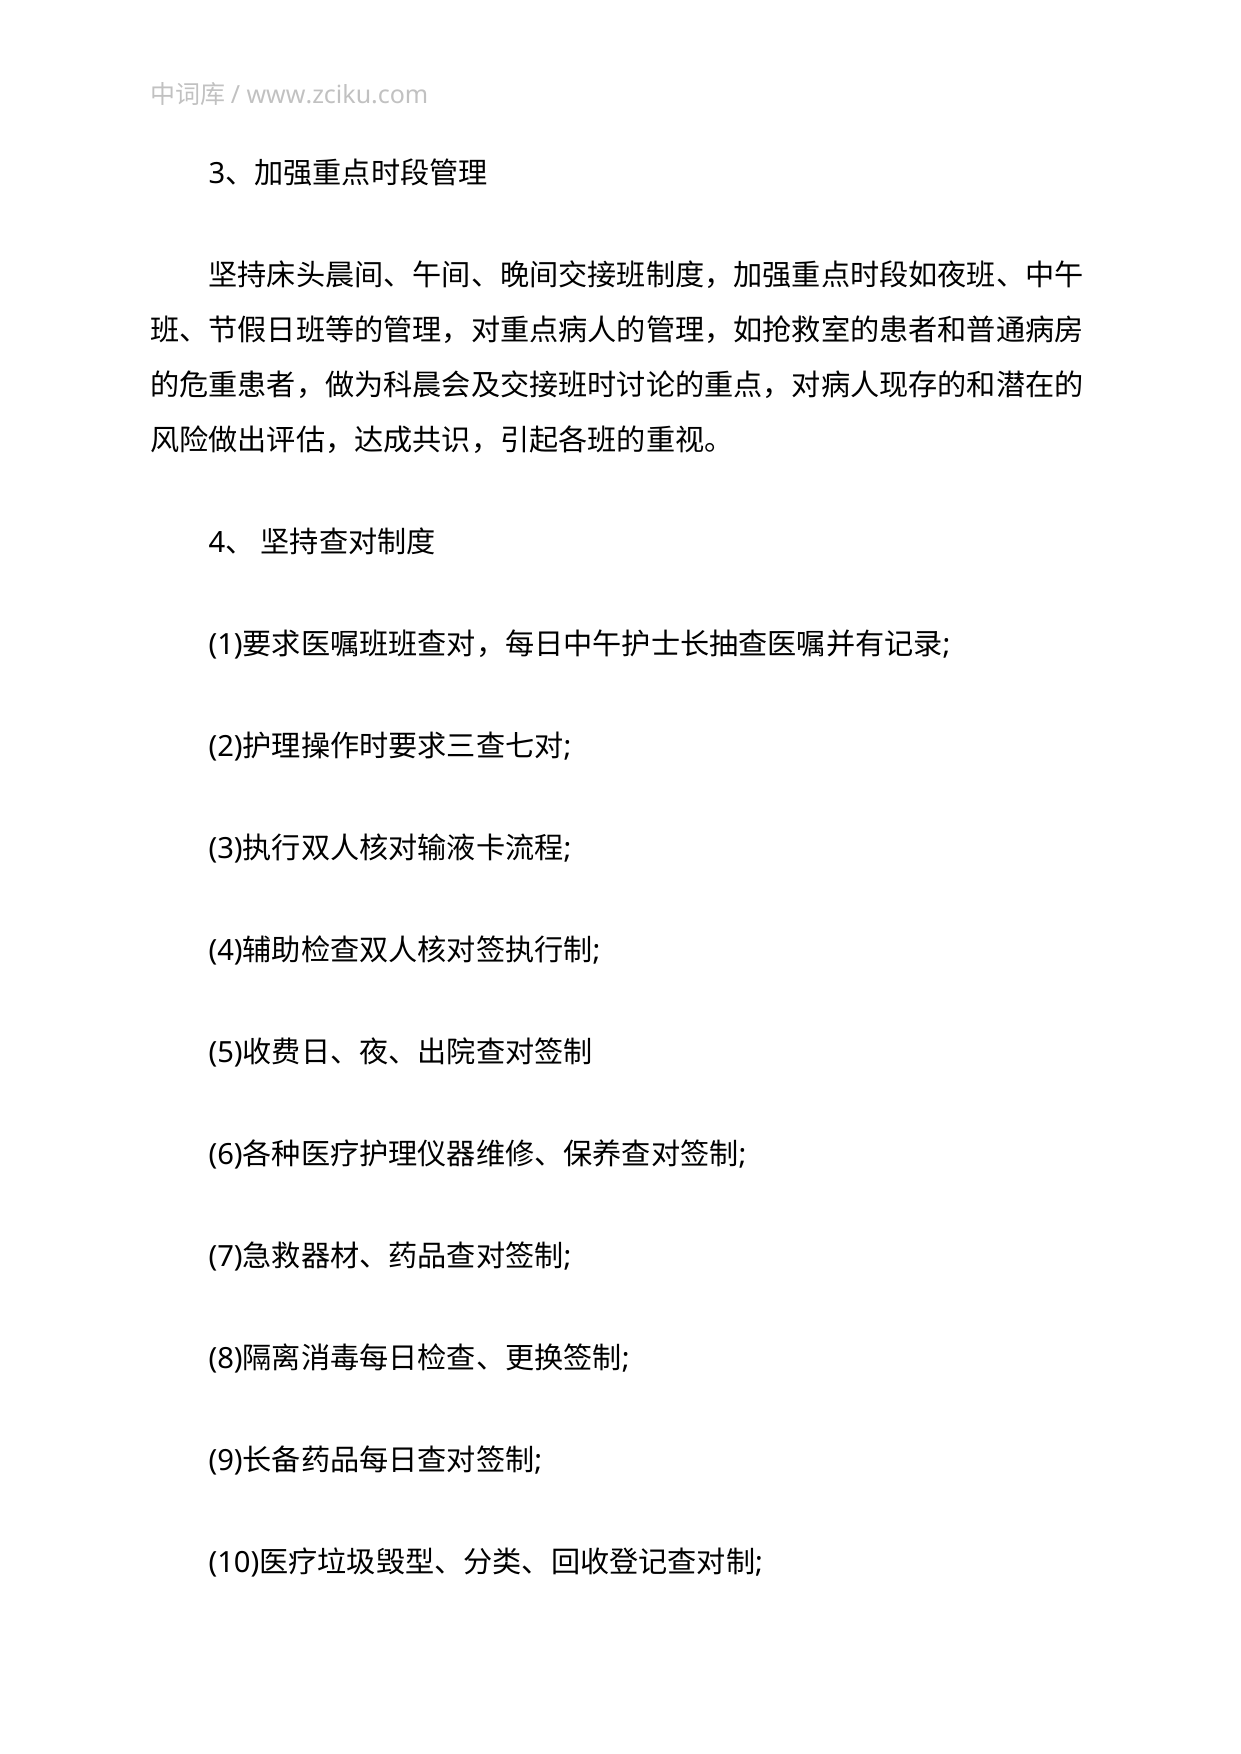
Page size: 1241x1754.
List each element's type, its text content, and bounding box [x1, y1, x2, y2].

text (10)医疗垃圾毁型、分类、回收登记查对制; [150, 1538, 1090, 1581]
text 3、加强重点时段管理 [150, 150, 1090, 192]
text (8)隔离消毒每日检查、更换签制; [150, 1334, 1090, 1377]
text (5)收费日、夜、出院查对签制 [150, 1028, 1090, 1071]
text 坚持床头晨间、午间、晚间交接班制度，加强重点时段如夜班、中午班、节假日班等的管理，对重点病人的管理，如抢救室的患者和普通病房的危重患者，做为科晨会及交接班时讨论的重点，对病人现存的和潜在的风险做出评估，达成共识，引起各班的重视。 [150, 252, 1090, 459]
text (4)辅助检查双人核对签执行制; [150, 926, 1090, 969]
text (9)长备药品每日查对签制; [150, 1436, 1090, 1479]
text (3)执行双人核对输液卡流程; [150, 824, 1090, 867]
text (2)护理操作时要求三查七对; [150, 722, 1090, 765]
text 4、 坚持查对制度 [150, 518, 1090, 561]
text (7)急救器材、药品查对签制; [150, 1232, 1090, 1275]
text (1)要求医嘱班班查对，每日中午护士长抽查医嘱并有记录; [150, 620, 1090, 663]
text (6)各种医疗护理仪器维修、保养查对签制; [150, 1130, 1090, 1173]
